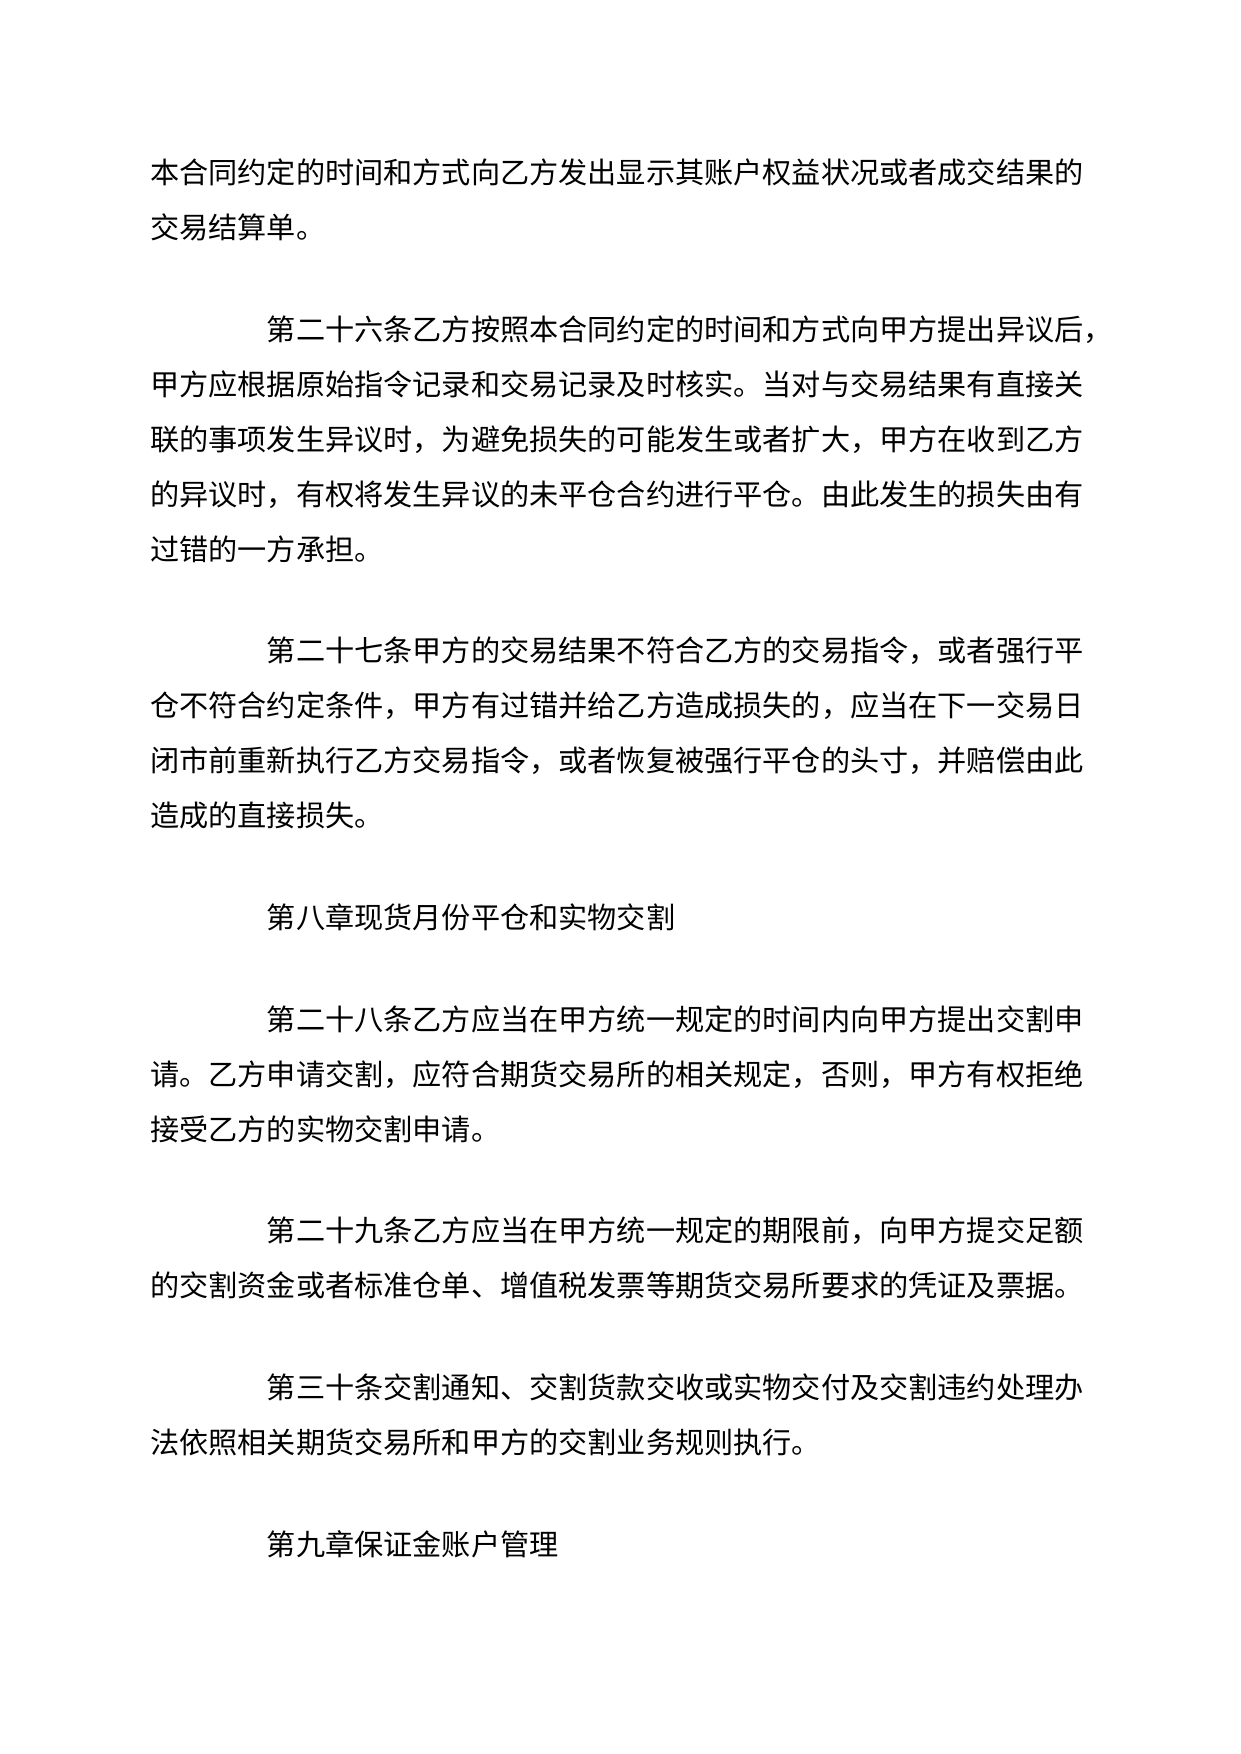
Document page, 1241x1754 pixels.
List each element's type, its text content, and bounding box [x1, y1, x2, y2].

text 第九章保证金账户管理 [150, 1521, 1090, 1563]
text 第二十七条甲方的交易结果不符合乙方的交易指令，或者强行平仓不符合约定条件，甲方有过错并给乙方造成损失的，应当在下一交易日闭市前重新执行乙方交易指令，或者恢复被强行平仓的头寸，并赔偿由此造成的直接损失。 [150, 628, 1090, 835]
text 第三十条交割通知、交割货款交收或实物交付及交割违约处理办法依照相关期货交易所和甲方的交割业务规则执行。 [150, 1364, 1090, 1462]
text 第二十八条乙方应当在甲方统一规定的时间内向甲方提出交割申请。乙方申请交割，应符合期货交易所的相关规定，否则，甲方有权拒绝接受乙方的实物交割申请。 [150, 996, 1090, 1148]
text 第二十六条乙方按照本合同约定的时间和方式向甲方提出异议后，甲方应根据原始指令记录和交易记录及时核实。当对与交易结果有直接关联的事项发生异议时，为避免损失的可能发生或者扩大，甲方在收到乙方的异议时，有权将发生异议的未平仓合约进行平仓。由此发生的损失由有过错的一方承担。 [150, 307, 1090, 568]
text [150, 150, 1090, 247]
text 第二十九条乙方应当在甲方统一规定的期限前，向甲方提交足额的交割资金或者标准仓单、增值税发票等期货交易所要求的凭证及票据。 [150, 1208, 1090, 1305]
text 第八章现货月份平仓和实物交割 [150, 894, 1090, 937]
